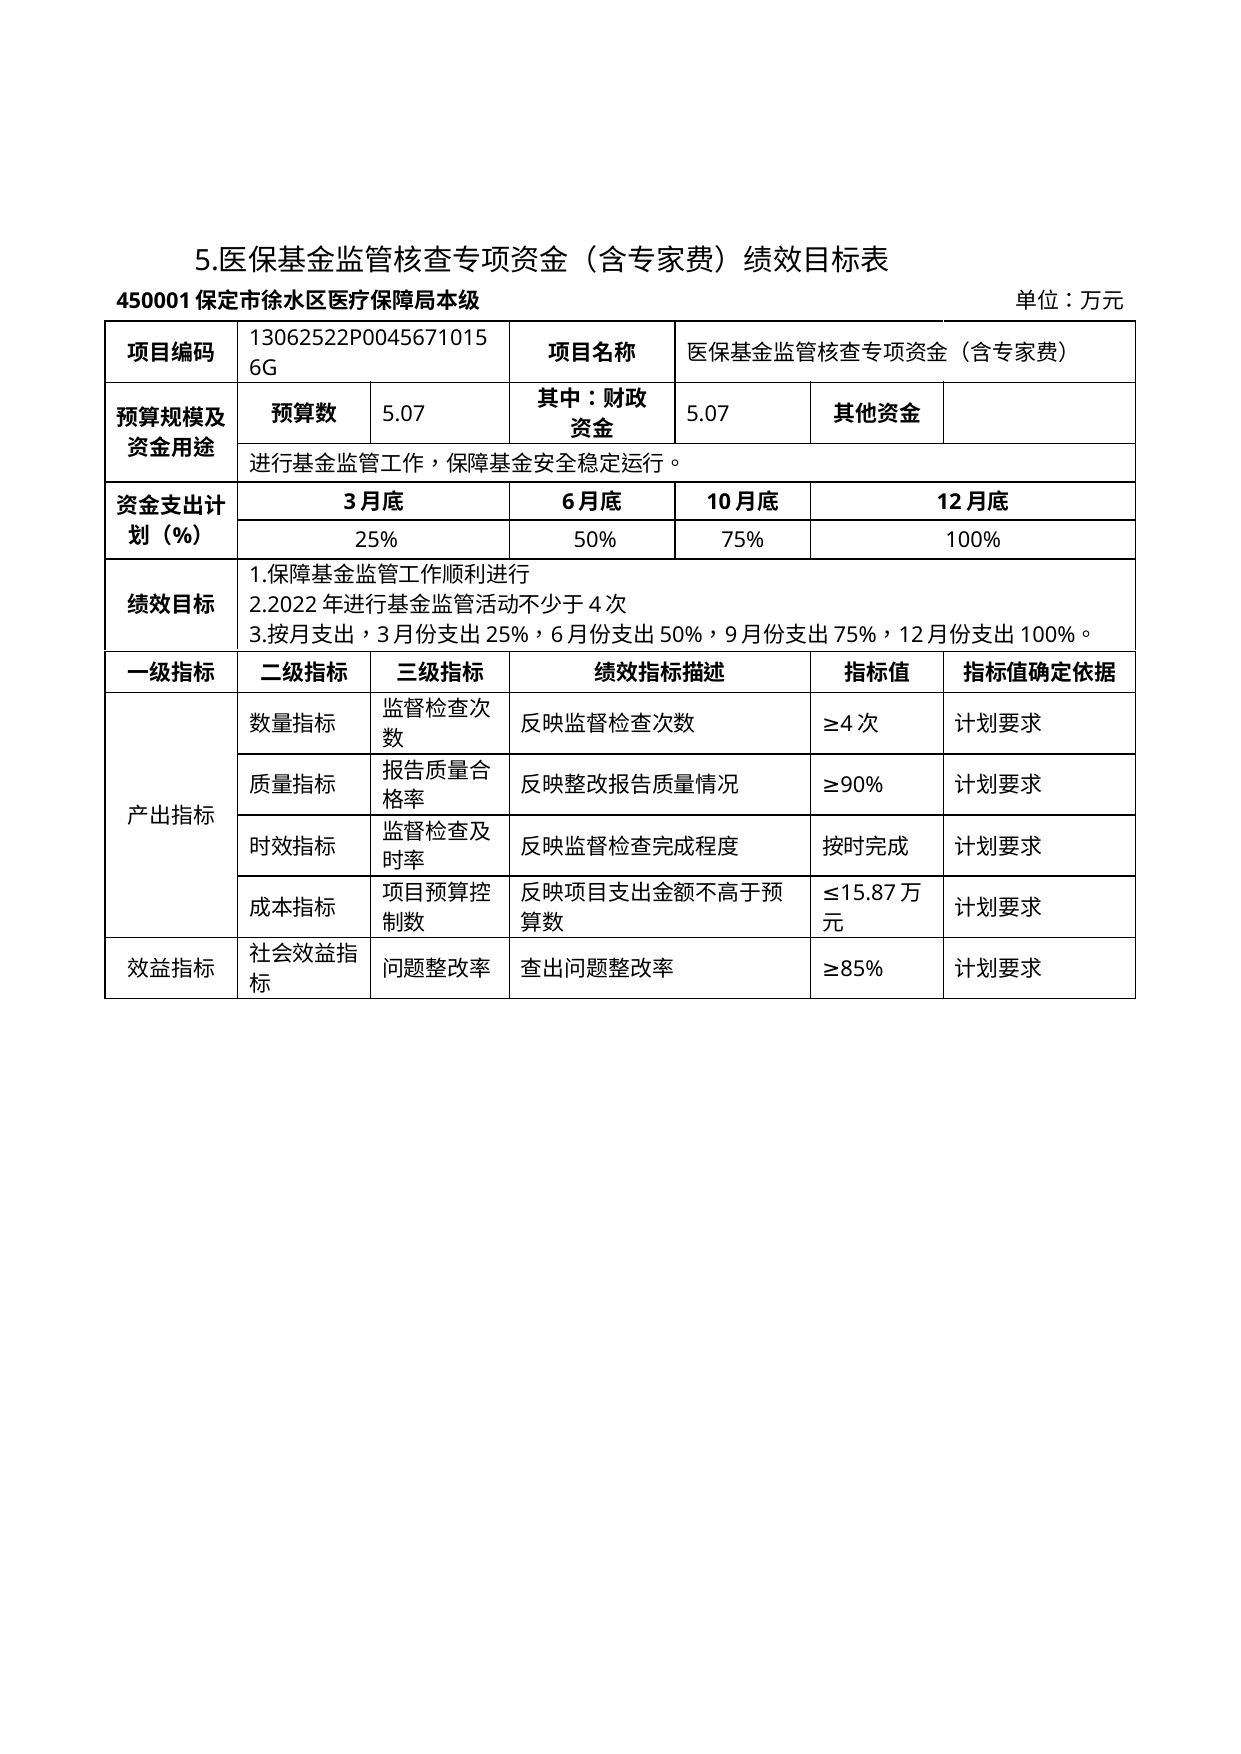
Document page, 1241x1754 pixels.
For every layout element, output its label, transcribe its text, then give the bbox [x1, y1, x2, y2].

table_cell 预算数 [238, 383, 370, 442]
table_cell 13062522P00456710156G [238, 322, 509, 381]
table_cell 按时完成 [811, 816, 943, 875]
table_cell 100% [811, 521, 1135, 558]
table_cell ≥4次 [811, 693, 943, 753]
table_cell 项目编码 [106, 322, 237, 381]
table_cell 反映整改报告质量情况 [510, 755, 810, 814]
table_cell 75% [676, 521, 810, 558]
table_header 指标值 [811, 652, 943, 692]
table_cell 质量指标 [238, 755, 370, 814]
table_cell 反映监督检查完成程度 [510, 816, 810, 875]
table_header 一级指标 [106, 652, 237, 692]
table_cell 预算规模及资金用途 [106, 383, 237, 481]
table_cell 社会效益指标 [238, 938, 370, 998]
table_cell ≥90% [811, 755, 943, 814]
table_cell 1.保障基金监管工作顺利进行 2.2022年进行基金监管活动不少于4次 3.按月支出，3月份支出25%，6月份支出50%，9月份支出75%，12月份支出100%。 [238, 560, 1135, 649]
table_cell 5.07 [371, 383, 509, 442]
table_cell 12月底 [811, 483, 1135, 519]
table_cell 10月底 [676, 483, 810, 519]
table_cell 成本指标 [238, 877, 370, 936]
table_cell 效益指标 [106, 938, 237, 998]
table_cell 其他资金 [811, 383, 943, 442]
table_cell 3月底 [238, 483, 509, 519]
table_cell 报告质量合格率 [371, 755, 509, 814]
table_cell 监督检查及时率 [371, 816, 509, 875]
table_header 二级指标 [238, 652, 370, 692]
table_cell 6月底 [510, 483, 674, 519]
table_cell 医保基金监管核查专项资金（含专家费） [676, 322, 1135, 381]
table_cell 产出指标 [106, 693, 237, 936]
table_cell 其中：财政 资金 [510, 383, 674, 442]
table_cell 反映监督检查次数 [510, 693, 810, 753]
table_cell 时效指标 [238, 816, 370, 875]
table_cell ≥85% [811, 938, 943, 998]
table_cell [944, 383, 1135, 442]
table_cell 项目预算控制数 [371, 877, 509, 936]
table_cell 50% [510, 521, 674, 558]
table_cell ≤15.87万元 [811, 877, 943, 936]
table_header 单位：万元 [944, 281, 1135, 320]
table_cell 计划要求 [944, 693, 1135, 753]
table_cell 查出问题整改率 [510, 938, 810, 998]
table_cell 反映项目支出金额不高于预算数 [510, 877, 810, 936]
table_header 指标值确定依据 [944, 652, 1135, 692]
table_cell 问题整改率 [371, 938, 509, 998]
table_cell 计划要求 [944, 877, 1135, 936]
table_header 三级指标 [371, 652, 509, 692]
table_cell 监督检查次数 [371, 693, 509, 753]
table_header 绩效指标描述 [510, 652, 810, 692]
table_cell 绩效目标 [106, 560, 237, 649]
table_cell 计划要求 [944, 755, 1135, 814]
table_cell 资金支出计划（%） [106, 483, 237, 558]
table_cell 进行基金监管工作，保障基金安全稳定运行。 [238, 444, 1135, 481]
table_cell 计划要求 [944, 938, 1135, 998]
table_cell 计划要求 [944, 816, 1135, 875]
table_cell 5.07 [676, 383, 810, 442]
table_cell 项目名称 [510, 322, 674, 381]
table_header 450001保定市徐水区医疗保障局本级 [106, 281, 943, 320]
text 5.医保基金监管核查专项资金（含专家费）绩效目标表 [136, 236, 1104, 279]
table_cell 25% [238, 521, 509, 558]
table_cell 数量指标 [238, 693, 370, 753]
